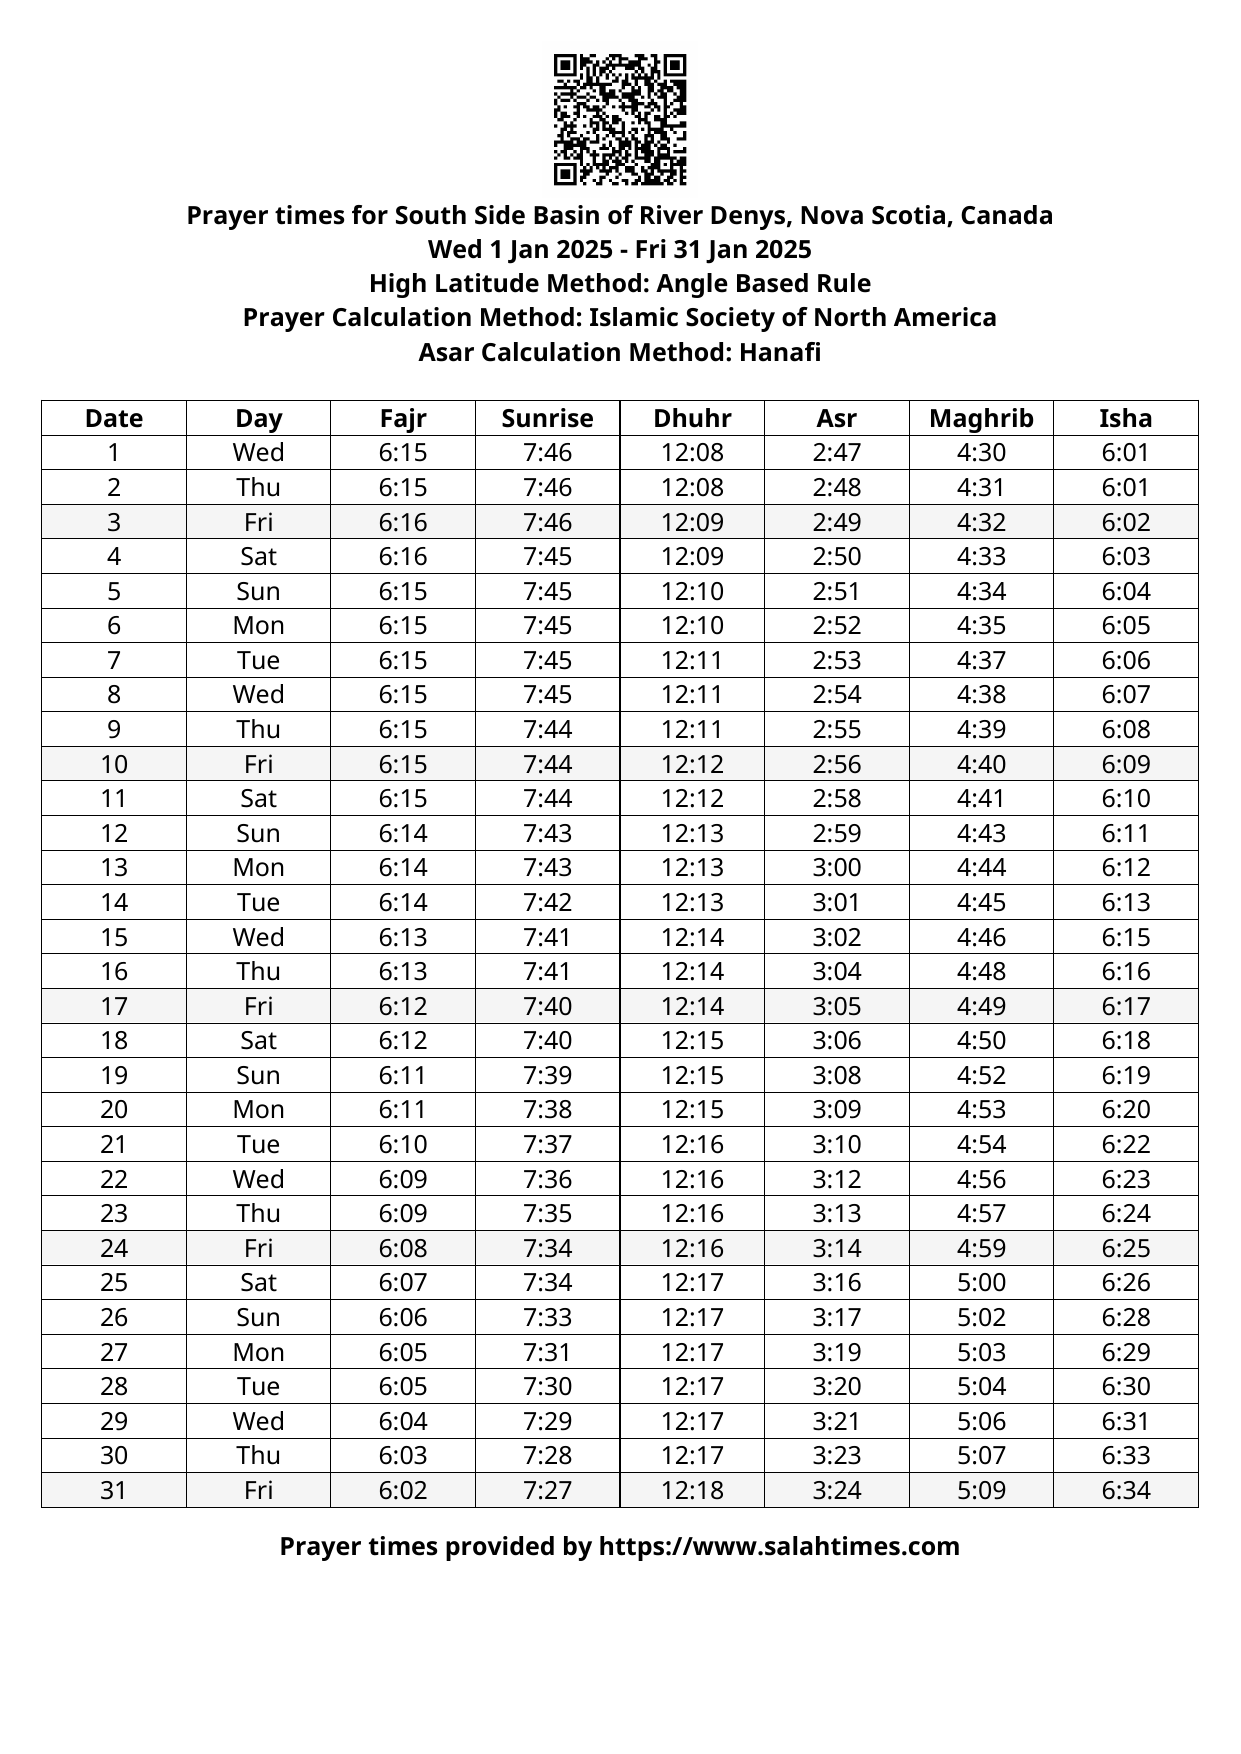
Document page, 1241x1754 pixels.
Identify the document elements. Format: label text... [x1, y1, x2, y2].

table_cell 22 [42, 1162, 186, 1195]
table_cell 12:17 [621, 1300, 764, 1334]
table_cell 2 [42, 470, 186, 504]
table_cell 6:10 [1054, 781, 1198, 815]
table_header Dhuhr [621, 401, 764, 434]
table_cell 6:06 [331, 1300, 475, 1334]
table_cell 6:15 [331, 470, 475, 504]
table_cell 6:15 [331, 436, 475, 469]
table_cell 6:04 [331, 1404, 475, 1437]
table_cell 7:37 [476, 1127, 619, 1161]
table_cell Sat [187, 1266, 330, 1299]
text Prayer times provided by https://www.salahtimes.com [42, 1528, 1198, 1563]
table_cell 13 [42, 851, 186, 884]
table_cell 12:15 [621, 1093, 764, 1126]
table_cell Wed [187, 1162, 330, 1195]
table_cell 3:09 [765, 1093, 909, 1126]
table_cell 30 [42, 1439, 186, 1472]
table_cell 6:25 [1054, 1231, 1198, 1264]
table_cell 4:46 [910, 920, 1053, 953]
table_cell 4:52 [910, 1058, 1053, 1092]
table_cell 3:02 [765, 920, 909, 953]
table_cell 4:39 [910, 712, 1053, 746]
table_cell 4:43 [910, 816, 1053, 849]
table_cell 6:08 [1054, 712, 1198, 746]
table_cell 12:08 [621, 470, 764, 504]
table_cell 12:17 [621, 1439, 764, 1472]
table_cell 2:51 [765, 574, 909, 607]
table_cell 6:12 [1054, 851, 1198, 884]
table_cell 12:14 [621, 920, 764, 953]
table_cell 4:56 [910, 1162, 1053, 1195]
table_cell 6:10 [331, 1127, 475, 1161]
table_cell 16 [42, 954, 186, 988]
table_cell 6:05 [331, 1335, 475, 1368]
table_cell 4:38 [910, 678, 1053, 711]
table_cell 12:11 [621, 643, 764, 677]
table_cell 5:09 [910, 1473, 1053, 1507]
table_cell 1 [42, 436, 186, 469]
table_cell 6:17 [1054, 989, 1198, 1022]
table_cell 6:33 [1054, 1439, 1198, 1472]
table_cell 6:09 [331, 1196, 475, 1230]
table_cell 17 [42, 989, 186, 1022]
table_cell Mon [187, 609, 330, 642]
table_cell 6:15 [331, 574, 475, 607]
table_cell 12:13 [621, 851, 764, 884]
table_cell 7:45 [476, 609, 619, 642]
table_cell 6:20 [1054, 1093, 1198, 1126]
table_cell 2:56 [765, 747, 909, 780]
table_cell 6:01 [1054, 436, 1198, 469]
table_cell 4:35 [910, 609, 1053, 642]
table_cell 18 [42, 1024, 186, 1057]
table_cell 6:02 [1054, 505, 1198, 538]
table_cell 12:16 [621, 1231, 764, 1264]
table_cell 6:15 [331, 747, 475, 780]
table_cell 4:59 [910, 1231, 1053, 1264]
table_cell 4:40 [910, 747, 1053, 780]
table_cell 6:11 [331, 1093, 475, 1126]
table_cell 3:12 [765, 1162, 909, 1195]
table_cell 6:11 [331, 1058, 475, 1092]
table_cell Fri [187, 505, 330, 538]
table_cell 7:45 [476, 678, 619, 711]
table_cell 5:04 [910, 1369, 1053, 1403]
table_cell 29 [42, 1404, 186, 1437]
table_cell 7:46 [476, 436, 619, 469]
text Asar Calculation Method: Hanafi [42, 334, 1198, 368]
table_cell Tue [187, 643, 330, 677]
table_cell 5:07 [910, 1439, 1053, 1472]
table_cell 12:10 [621, 574, 764, 607]
table_header Fajr [331, 401, 475, 434]
table_cell 7:46 [476, 505, 619, 538]
table_cell 12:09 [621, 505, 764, 538]
table_cell 7:40 [476, 989, 619, 1022]
table_cell 7:33 [476, 1300, 619, 1334]
table_cell 6:13 [331, 920, 475, 953]
table_cell 12:08 [621, 436, 764, 469]
table_cell 6:02 [331, 1473, 475, 1507]
table_cell 12 [42, 816, 186, 849]
table_cell 3:24 [765, 1473, 909, 1507]
table_cell 6:16 [1054, 954, 1198, 988]
table_cell 12:18 [621, 1473, 764, 1507]
table_cell 4:44 [910, 851, 1053, 884]
table_cell 7:43 [476, 851, 619, 884]
table_cell 7:41 [476, 920, 619, 953]
table_header Date [42, 401, 186, 434]
table_cell 6:13 [331, 954, 475, 988]
table_cell 3:19 [765, 1335, 909, 1368]
table_cell 5:06 [910, 1404, 1053, 1437]
table_cell 4:30 [910, 436, 1053, 469]
table_cell 5:02 [910, 1300, 1053, 1334]
table_cell 6:19 [1054, 1058, 1198, 1092]
table_cell 4 [42, 539, 186, 573]
table_cell 7:31 [476, 1335, 619, 1368]
table_cell 12:17 [621, 1266, 764, 1299]
table_cell 6:30 [1054, 1369, 1198, 1403]
table_cell 4:48 [910, 954, 1053, 988]
table_cell 12:12 [621, 747, 764, 780]
table_cell 8 [42, 678, 186, 711]
table_cell 7:36 [476, 1162, 619, 1195]
table_cell 2:47 [765, 436, 909, 469]
table_cell 12:16 [621, 1196, 764, 1230]
table_cell Tue [187, 885, 330, 919]
table_cell 4:41 [910, 781, 1053, 815]
table_cell 7:45 [476, 539, 619, 573]
table_cell 6:08 [331, 1231, 475, 1264]
table_cell Sun [187, 1058, 330, 1092]
table_cell 3:01 [765, 885, 909, 919]
table_cell 6:28 [1054, 1300, 1198, 1334]
table_cell 5 [42, 574, 186, 607]
table_cell 31 [42, 1473, 186, 1507]
table_cell 4:37 [910, 643, 1053, 677]
table_cell 15 [42, 920, 186, 953]
table_cell Wed [187, 1404, 330, 1437]
picture [542, 41, 699, 198]
table_cell 3:17 [765, 1300, 909, 1334]
table_cell 7:34 [476, 1266, 619, 1299]
table_cell 2:49 [765, 505, 909, 538]
table_cell 7:44 [476, 747, 619, 780]
table_cell 6:31 [1054, 1404, 1198, 1437]
table_cell Fri [187, 989, 330, 1022]
table_cell 4:53 [910, 1093, 1053, 1126]
text Prayer times for South Side Basin of River Denys, Nova Scotia, Canada [42, 198, 1198, 232]
table_cell 3:21 [765, 1404, 909, 1437]
table_cell 3:23 [765, 1439, 909, 1472]
table_cell Thu [187, 1439, 330, 1472]
table_cell 4:33 [910, 539, 1053, 573]
table_cell 3:10 [765, 1127, 909, 1161]
table_cell 7:39 [476, 1058, 619, 1092]
table_cell 6:04 [1054, 574, 1198, 607]
table_cell 5:03 [910, 1335, 1053, 1368]
table_cell 6:09 [1054, 747, 1198, 780]
table_cell 7:27 [476, 1473, 619, 1507]
table_cell 4:50 [910, 1024, 1053, 1057]
table_cell 12:14 [621, 989, 764, 1022]
table_cell Wed [187, 920, 330, 953]
table_cell Thu [187, 712, 330, 746]
table_cell 3:06 [765, 1024, 909, 1057]
table_cell 4:32 [910, 505, 1053, 538]
table_cell 12:17 [621, 1369, 764, 1403]
table_cell 12:16 [621, 1127, 764, 1161]
table_cell 6:15 [331, 643, 475, 677]
table_cell 21 [42, 1127, 186, 1161]
table_cell 12:13 [621, 816, 764, 849]
table_cell 7:45 [476, 643, 619, 677]
table_cell 7:30 [476, 1369, 619, 1403]
table_cell 14 [42, 885, 186, 919]
table_cell 7:46 [476, 470, 619, 504]
table_cell Tue [187, 1369, 330, 1403]
table_header Isha [1054, 401, 1198, 434]
table_header Asr [765, 401, 909, 434]
table_cell Fri [187, 747, 330, 780]
table_cell 6:15 [331, 781, 475, 815]
table_cell 6:15 [331, 712, 475, 746]
table_cell 12:15 [621, 1024, 764, 1057]
table_cell Thu [187, 1196, 330, 1230]
table_cell 12:17 [621, 1335, 764, 1368]
table_cell 4:57 [910, 1196, 1053, 1230]
table_cell 6:16 [331, 539, 475, 573]
table_cell 12:15 [621, 1058, 764, 1092]
table_cell 12:11 [621, 712, 764, 746]
table_cell Wed [187, 678, 330, 711]
table_cell 3:00 [765, 851, 909, 884]
table_cell 7:44 [476, 781, 619, 815]
table_cell 7:34 [476, 1231, 619, 1264]
table_header Maghrib [910, 401, 1053, 434]
table_cell 24 [42, 1231, 186, 1264]
table_header Sunrise [476, 401, 619, 434]
table_cell 2:54 [765, 678, 909, 711]
table_cell 6:14 [331, 816, 475, 849]
table_cell 6:03 [1054, 539, 1198, 573]
table_cell 12:14 [621, 954, 764, 988]
table_cell 25 [42, 1266, 186, 1299]
table_cell 6:03 [331, 1439, 475, 1472]
table_cell 6:26 [1054, 1266, 1198, 1299]
table_cell 6:34 [1054, 1473, 1198, 1507]
table_cell 12:16 [621, 1162, 764, 1195]
table_cell Tue [187, 1127, 330, 1161]
table_cell Thu [187, 954, 330, 988]
table_cell 7:40 [476, 1024, 619, 1057]
table_cell 2:52 [765, 609, 909, 642]
table_cell 7:45 [476, 574, 619, 607]
table_cell Fri [187, 1473, 330, 1507]
table_cell Mon [187, 851, 330, 884]
table_cell 6:05 [1054, 609, 1198, 642]
table_cell 6:05 [331, 1369, 475, 1403]
table_cell 26 [42, 1300, 186, 1334]
table_cell 12:09 [621, 539, 764, 573]
table_cell 7:41 [476, 954, 619, 988]
table_cell 4:49 [910, 989, 1053, 1022]
table_cell 5:00 [910, 1266, 1053, 1299]
table_cell 2:55 [765, 712, 909, 746]
text Wed 1 Jan 2025 - Fri 31 Jan 2025 [42, 232, 1198, 266]
table_cell 7:29 [476, 1404, 619, 1437]
table_cell 3:20 [765, 1369, 909, 1403]
table_cell 7:38 [476, 1093, 619, 1126]
table_cell 3:04 [765, 954, 909, 988]
table_cell 6:16 [331, 505, 475, 538]
table_cell 6:22 [1054, 1127, 1198, 1161]
table_cell 3 [42, 505, 186, 538]
table_cell 4:45 [910, 885, 1053, 919]
table_cell 6:23 [1054, 1162, 1198, 1195]
table_cell Wed [187, 436, 330, 469]
table_cell Sat [187, 1024, 330, 1057]
table_cell 4:34 [910, 574, 1053, 607]
table_cell 6:11 [1054, 816, 1198, 849]
table_cell Mon [187, 1093, 330, 1126]
table_cell 12:12 [621, 781, 764, 815]
table_cell 2:58 [765, 781, 909, 815]
table_cell 6:24 [1054, 1196, 1198, 1230]
table_cell Sat [187, 539, 330, 573]
table_cell 23 [42, 1196, 186, 1230]
table_cell 2:53 [765, 643, 909, 677]
table_cell 6:29 [1054, 1335, 1198, 1368]
table_cell Mon [187, 1335, 330, 1368]
table_cell Thu [187, 470, 330, 504]
table_cell 3:05 [765, 989, 909, 1022]
table_cell 6:14 [331, 885, 475, 919]
table_cell 6:14 [331, 851, 475, 884]
table_cell 6:09 [331, 1162, 475, 1195]
table_cell 6:07 [331, 1266, 475, 1299]
table_cell 12:17 [621, 1404, 764, 1437]
table_cell 6:07 [1054, 678, 1198, 711]
text Prayer Calculation Method: Islamic Society of North America [42, 300, 1198, 334]
table_cell 6:18 [1054, 1024, 1198, 1057]
table_cell 20 [42, 1093, 186, 1126]
table_cell 7:44 [476, 712, 619, 746]
table_cell 6:12 [331, 1024, 475, 1057]
table_header Day [187, 401, 330, 434]
table_cell 27 [42, 1335, 186, 1368]
table_cell 6:15 [331, 609, 475, 642]
table_cell 6:06 [1054, 643, 1198, 677]
table_cell 2:48 [765, 470, 909, 504]
table_cell 9 [42, 712, 186, 746]
table_cell 4:54 [910, 1127, 1053, 1161]
table_cell 19 [42, 1058, 186, 1092]
text High Latitude Method: Angle Based Rule [42, 266, 1198, 300]
table_cell 6:01 [1054, 470, 1198, 504]
table_cell 12:10 [621, 609, 764, 642]
table_cell 6:15 [331, 678, 475, 711]
table_cell Fri [187, 1231, 330, 1264]
table_cell 7:28 [476, 1439, 619, 1472]
table_cell Sun [187, 574, 330, 607]
table_cell 7:42 [476, 885, 619, 919]
table_cell 7:35 [476, 1196, 619, 1230]
table_cell 6:13 [1054, 885, 1198, 919]
table_cell 7:43 [476, 816, 619, 849]
table_cell 12:13 [621, 885, 764, 919]
table_cell 3:13 [765, 1196, 909, 1230]
table_cell 3:14 [765, 1231, 909, 1264]
table_cell 6:15 [1054, 920, 1198, 953]
table_cell Sun [187, 1300, 330, 1334]
table_cell 12:11 [621, 678, 764, 711]
table_cell 4:31 [910, 470, 1053, 504]
table_cell Sun [187, 816, 330, 849]
table_cell 2:59 [765, 816, 909, 849]
table_cell 7 [42, 643, 186, 677]
table_cell 3:16 [765, 1266, 909, 1299]
table_cell 6 [42, 609, 186, 642]
table_cell 11 [42, 781, 186, 815]
table_cell 28 [42, 1369, 186, 1403]
table_cell Sat [187, 781, 330, 815]
table_cell 2:50 [765, 539, 909, 573]
table_cell 6:12 [331, 989, 475, 1022]
table_cell 3:08 [765, 1058, 909, 1092]
table_cell 10 [42, 747, 186, 780]
